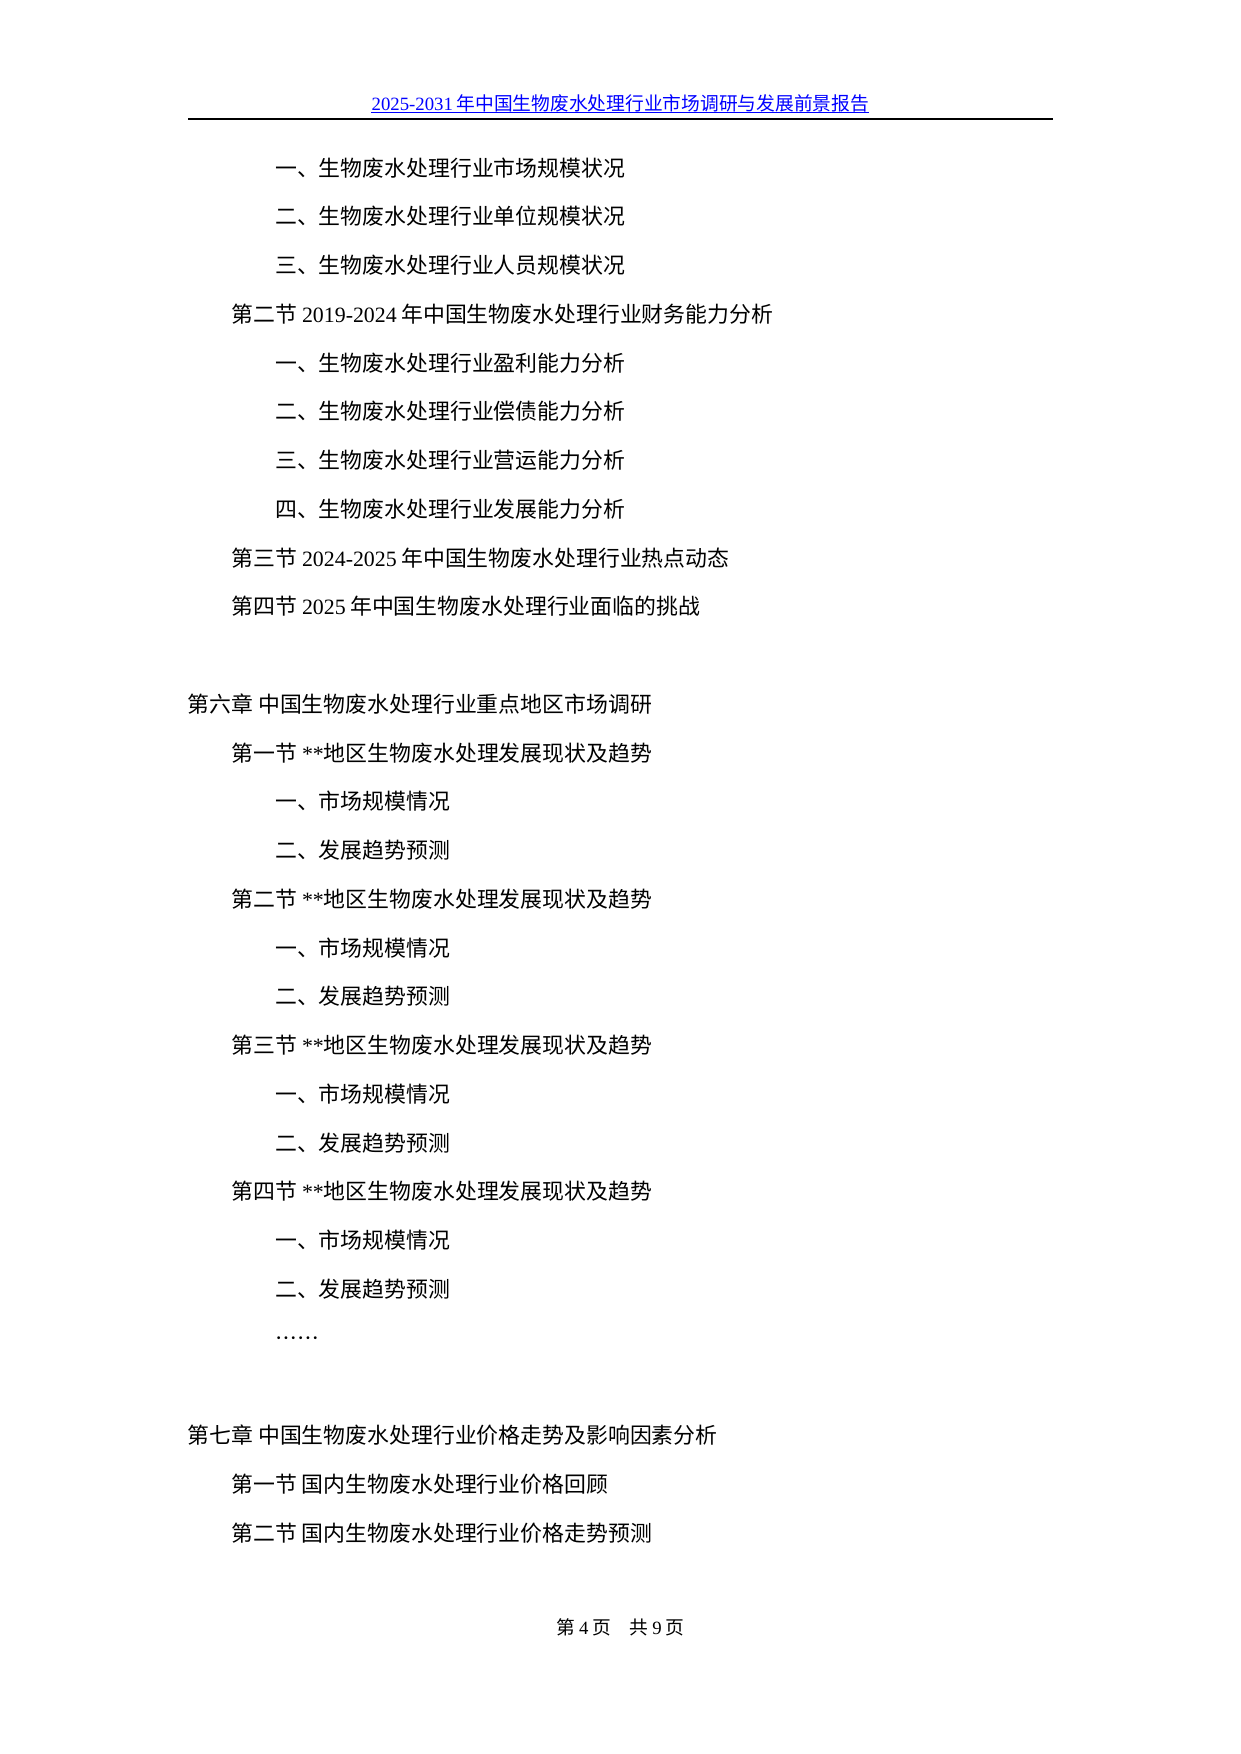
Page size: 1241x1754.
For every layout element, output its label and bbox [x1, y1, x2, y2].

text [187, 150, 1053, 1548]
